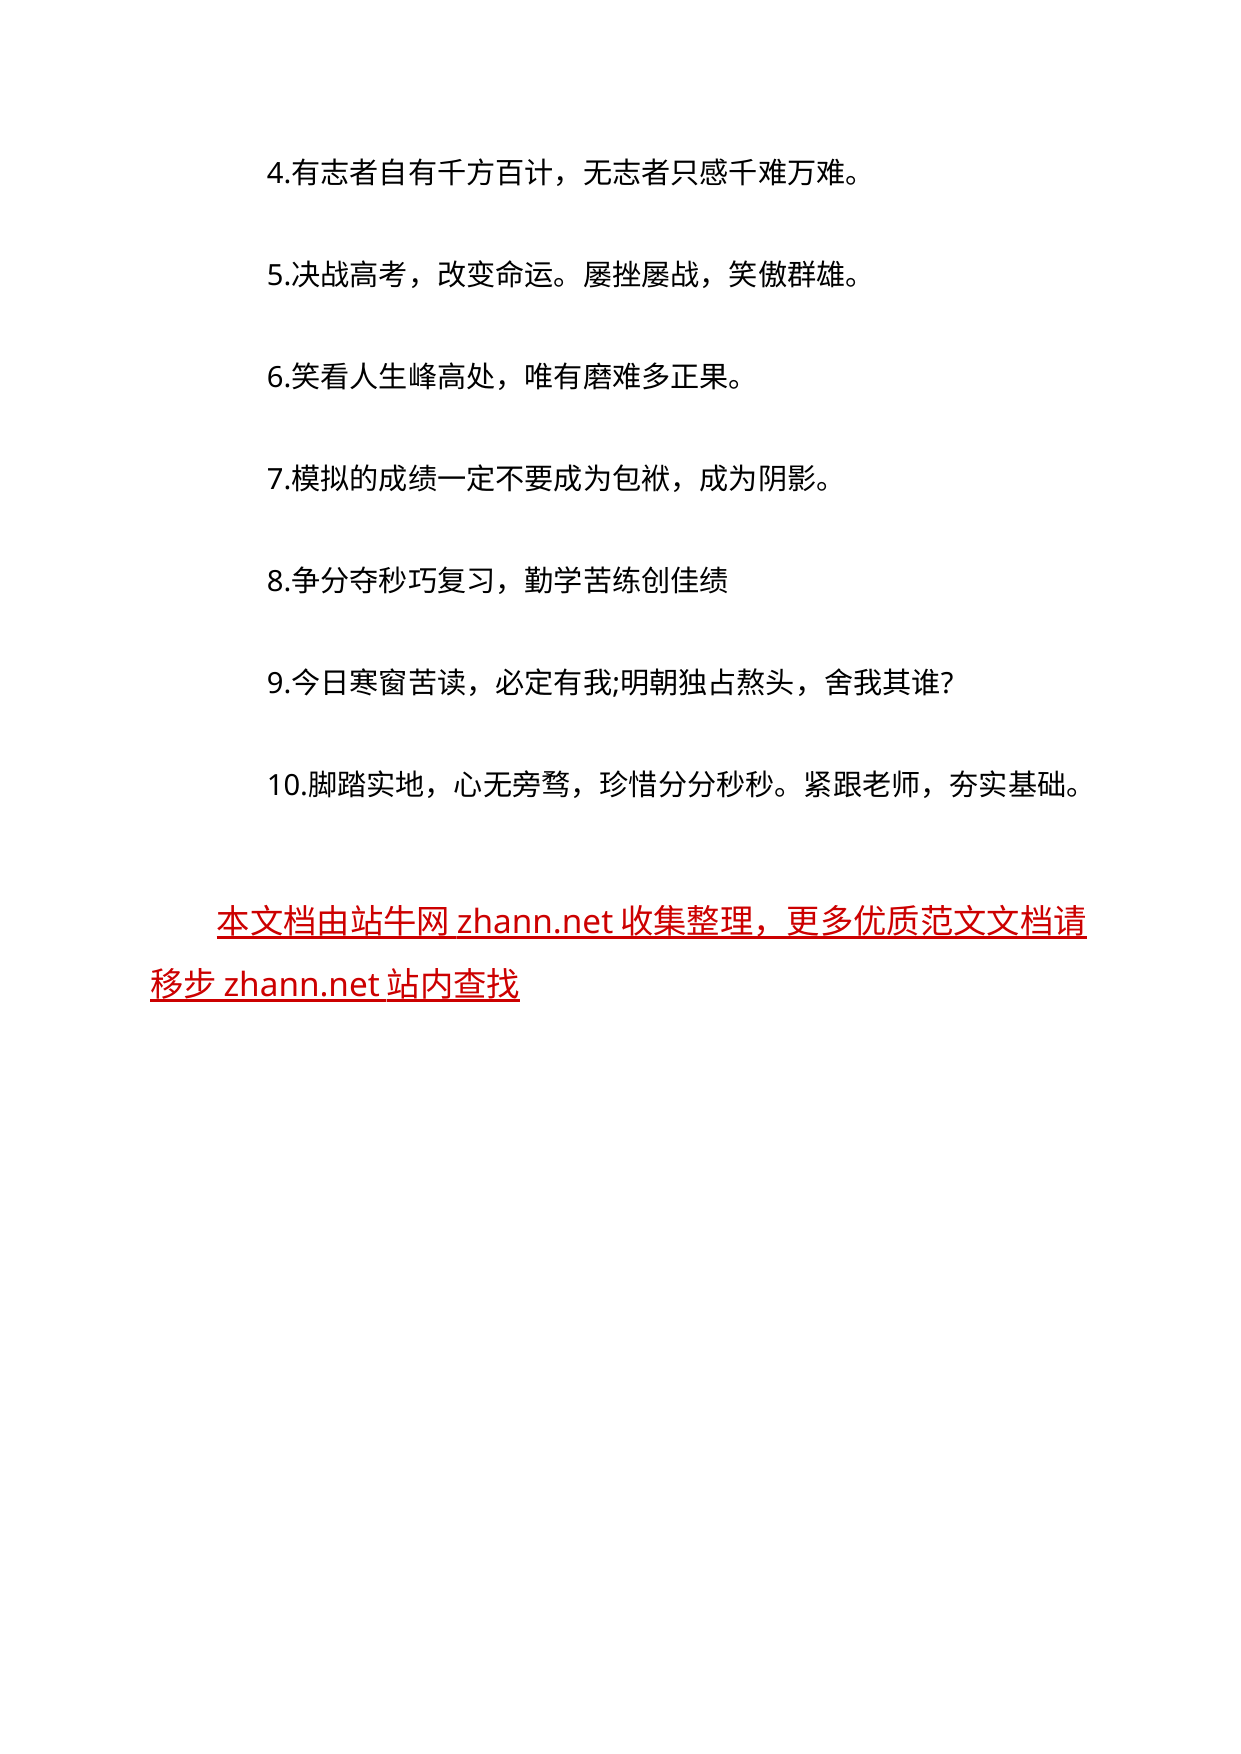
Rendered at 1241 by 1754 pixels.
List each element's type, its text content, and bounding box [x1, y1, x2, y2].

text 本文档由站牛网zhann.net收集整理，更多优质范文文档请移步zhann.net站内查找 [150, 895, 1090, 1006]
text 10.脚踏实地，心无旁骛，珍惜分分秒秒。紧跟老师，夯实基础。 [150, 762, 1090, 804]
text 9.今日寒窗苦读，必定有我;明朝独占熬头，舍我其谁? [150, 660, 1090, 702]
text 8.争分夺秒巧复习，勤学苦练创佳绩 [150, 558, 1090, 600]
text 4.有志者自有千方百计，无志者只感千难万难。 [150, 150, 1090, 192]
text 5.决战高考，改变命运。屡挫屡战，笑傲群雄。 [150, 252, 1090, 294]
text 6.笑看人生峰高处，唯有磨难多正果。 [150, 354, 1090, 396]
text 7.模拟的成绩一定不要成为包袱，成为阴影。 [150, 456, 1090, 498]
